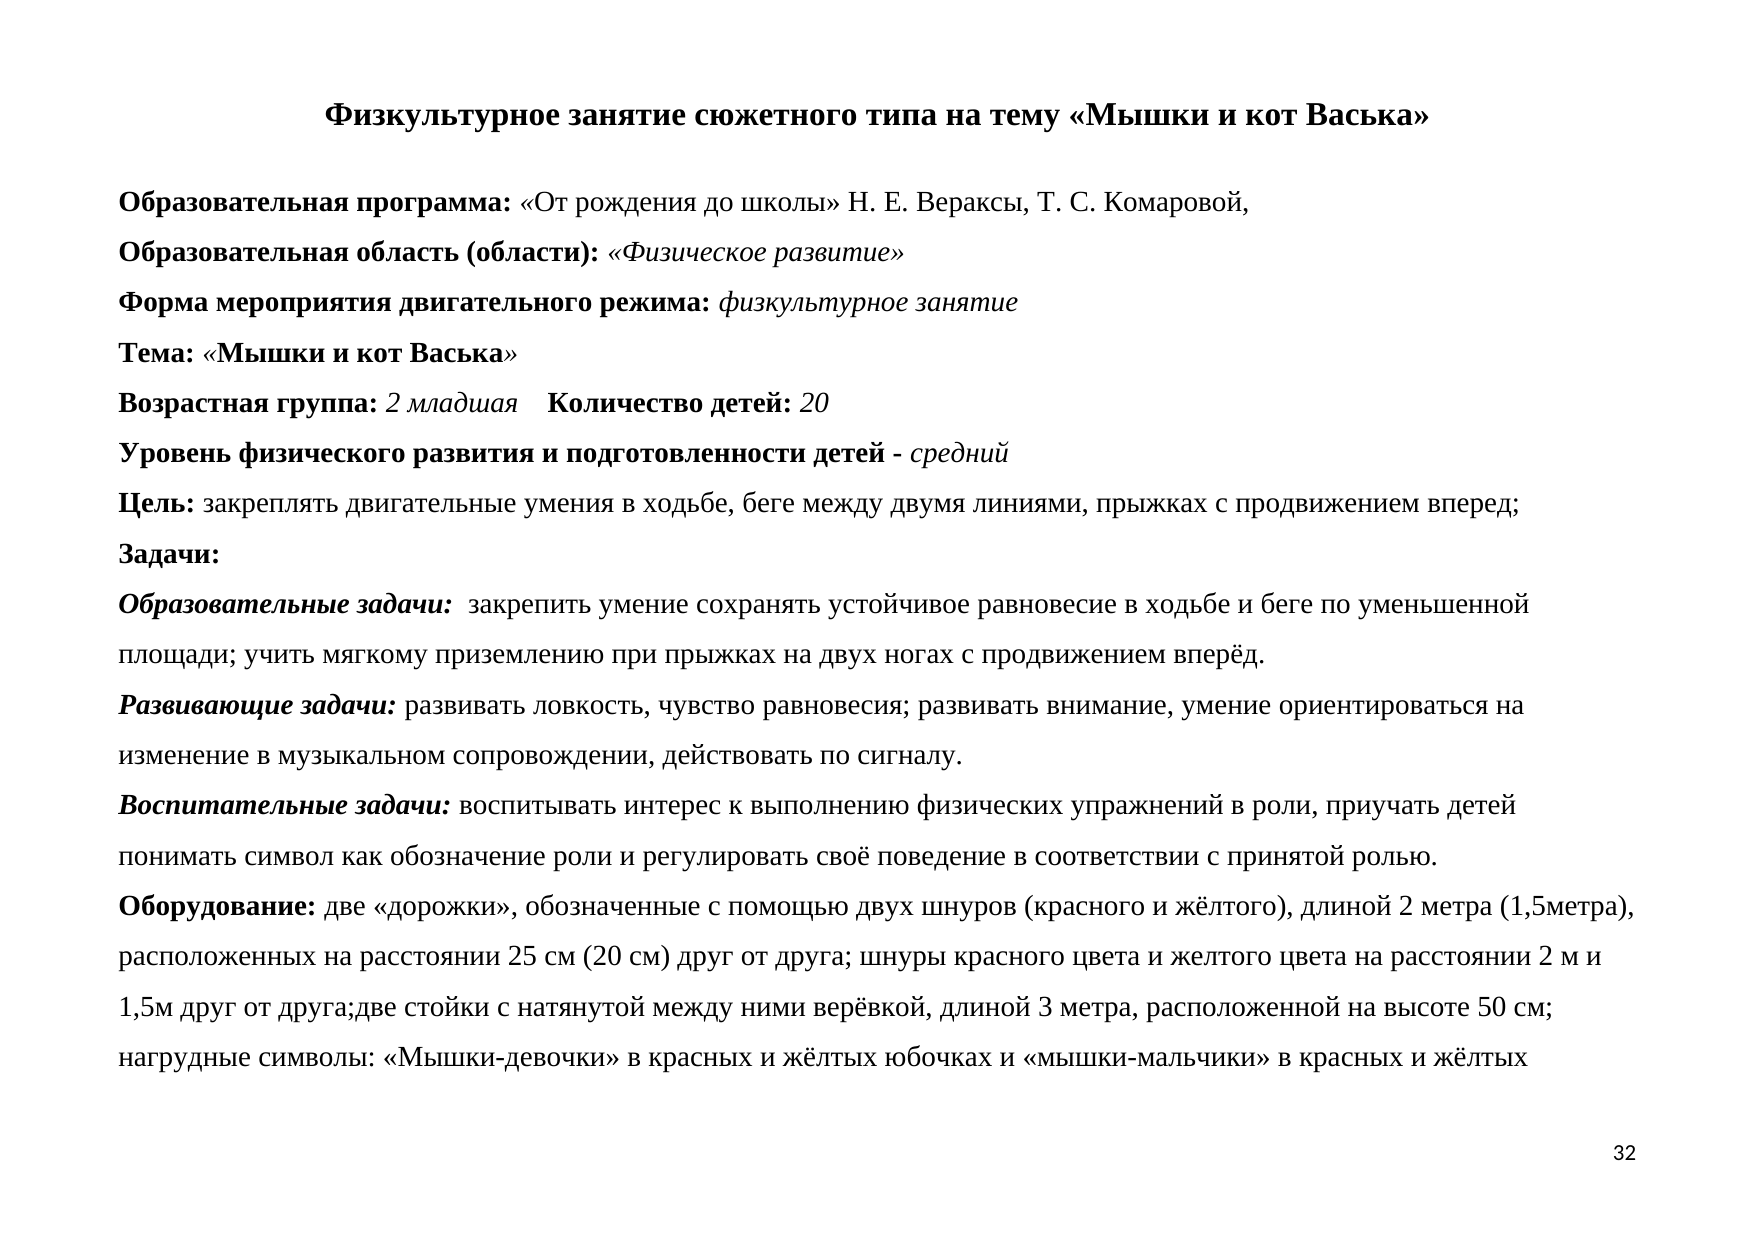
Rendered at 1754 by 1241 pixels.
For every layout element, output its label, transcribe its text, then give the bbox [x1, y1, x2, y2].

subtitle Физкультурное занятие сюжетного типа на тему «Мышки и кот Васька» [118, 94, 1636, 133]
text Задачи: [118, 536, 1636, 569]
text Развивающие задачи: развивать ловкость, чувство равновесия; развивать внимание, умение ориентироваться на изменение в музыкальном сопровождении, действовать по сигналу. [118, 687, 1636, 771]
text Форма мероприятия двигательного режима: физкультурное занятие [118, 284, 1636, 318]
text Возрастная группа: 2 младшая Количество детей: 20 [118, 385, 1636, 418]
text Образовательная программа: «От рождения до школы» Н. Е. Вераксы, Т. С. Комаровой, [118, 184, 1636, 217]
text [118, 888, 1636, 1073]
text Образовательная область (области): «Физическое развитие» [118, 234, 1636, 268]
text Уровень физического развития и подготовленности детей - средний [118, 435, 1636, 469]
text Цель: закреплять двигательные умения в ходьбе, беге между двумя линиями, прыжках с продвижением вперед; [118, 486, 1636, 519]
text Воспитательные задачи: воспитывать интерес к выполнению физических упражнений в роли, приучать детей понимать символ как обозначение роли и регулировать своё поведение в соответствии с принятой ролью. [118, 787, 1636, 871]
text Образовательные задачи: закрепить умение сохранять устойчивое равновесие в ходьбе и беге по уменьшенной площади; учить мягкому приземлению при прыжках на двух ногах с продвижением вперёд. [118, 586, 1636, 670]
text Тема: «Мышки и кот Васька» [118, 335, 1636, 368]
